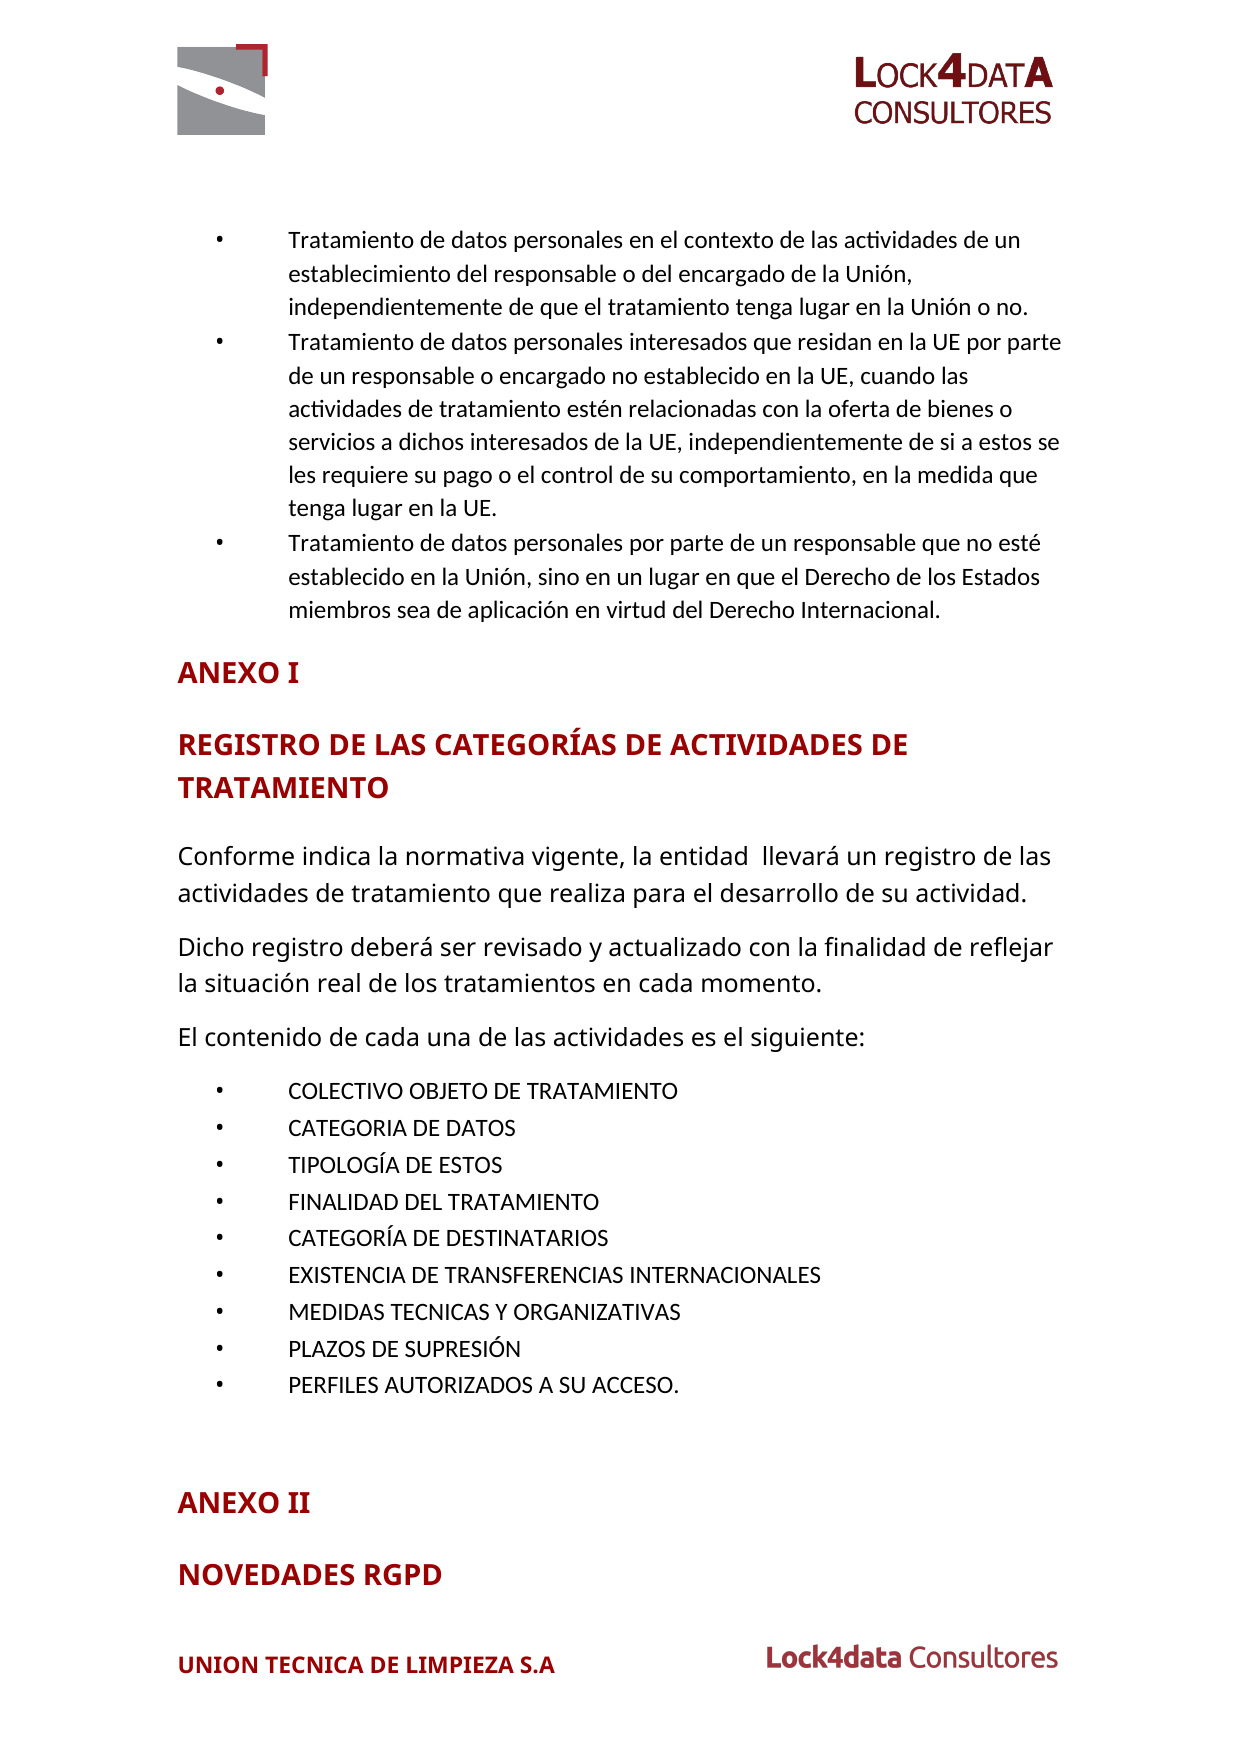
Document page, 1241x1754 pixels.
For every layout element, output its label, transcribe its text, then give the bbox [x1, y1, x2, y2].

list PLAZOS DE SUPRESIÓN [215, 1330, 1063, 1364]
text El contenido de cada una de las actividades es el siguiente: [177, 1019, 1063, 1053]
picture [177, 44, 268, 135]
list Tratamiento de datos personales en el contexto de las actividades de un establecimiento del responsable o del encargado de la Unión, independientemente de que el tratamiento tenga lugar en la Unión o no. [215, 222, 1063, 321]
list MEDIDAS TECNICAS Y ORGANIZATIVAS [215, 1293, 1063, 1327]
list Tratamiento de datos personales por parte de un responsable que no esté establecido en la Unión, sino en un lugar en que el Derecho de los Estados miembros sea de aplicación en virtud del Derecho Internacional. [215, 525, 1063, 625]
list TIPOLOGÍA DE ESTOS [215, 1146, 1063, 1180]
list EXISTENCIA DE TRANSFERENCIAS INTERNACIONALES [215, 1257, 1063, 1291]
text REGISTRO DE LAS CATEGORÍAS DE ACTIVIDADES DE TRATAMIENTO [177, 724, 1063, 807]
list Tratamiento de datos personales interesados que residan en la UE por parte de un responsable o encargado no establecido en la UE, cuando las actividades de tratamiento estén relacionadas con la oferta de bienes o servicios a dichos interesados de la UE, independientemente de si a estos se les requiere su pago o el control de su comportamiento, en la medida que tenga lugar en la UE. [215, 324, 1063, 522]
text ANEXO II [177, 1482, 1063, 1522]
list CATEGORÍA DE DESTINATARIOS [215, 1220, 1063, 1254]
list FINALIDAD DEL TRATAMIENTO [215, 1183, 1063, 1217]
text ANEXO I [177, 652, 1063, 692]
picture [842, 48, 1063, 135]
list PERFILES AUTORIZADOS A SU ACCESO. [215, 1367, 1063, 1401]
text Dicho registro deberá ser revisado y actualizado con la finalidad de reflejar la situación real de los tratamientos en cada momento. [177, 929, 1063, 1000]
text NOVEDADES RGPD [177, 1554, 1063, 1594]
list CATEGORIA DE DATOS [215, 1109, 1063, 1144]
picture [765, 1642, 1064, 1674]
list COLECTIVO OBJETO DE TRATAMIENTO [215, 1073, 1063, 1107]
text Conforme indica la normativa vigente, la entidad llevará un registro de las actividades de tratamiento que realiza para el desarrollo de su actividad. [177, 839, 1063, 910]
